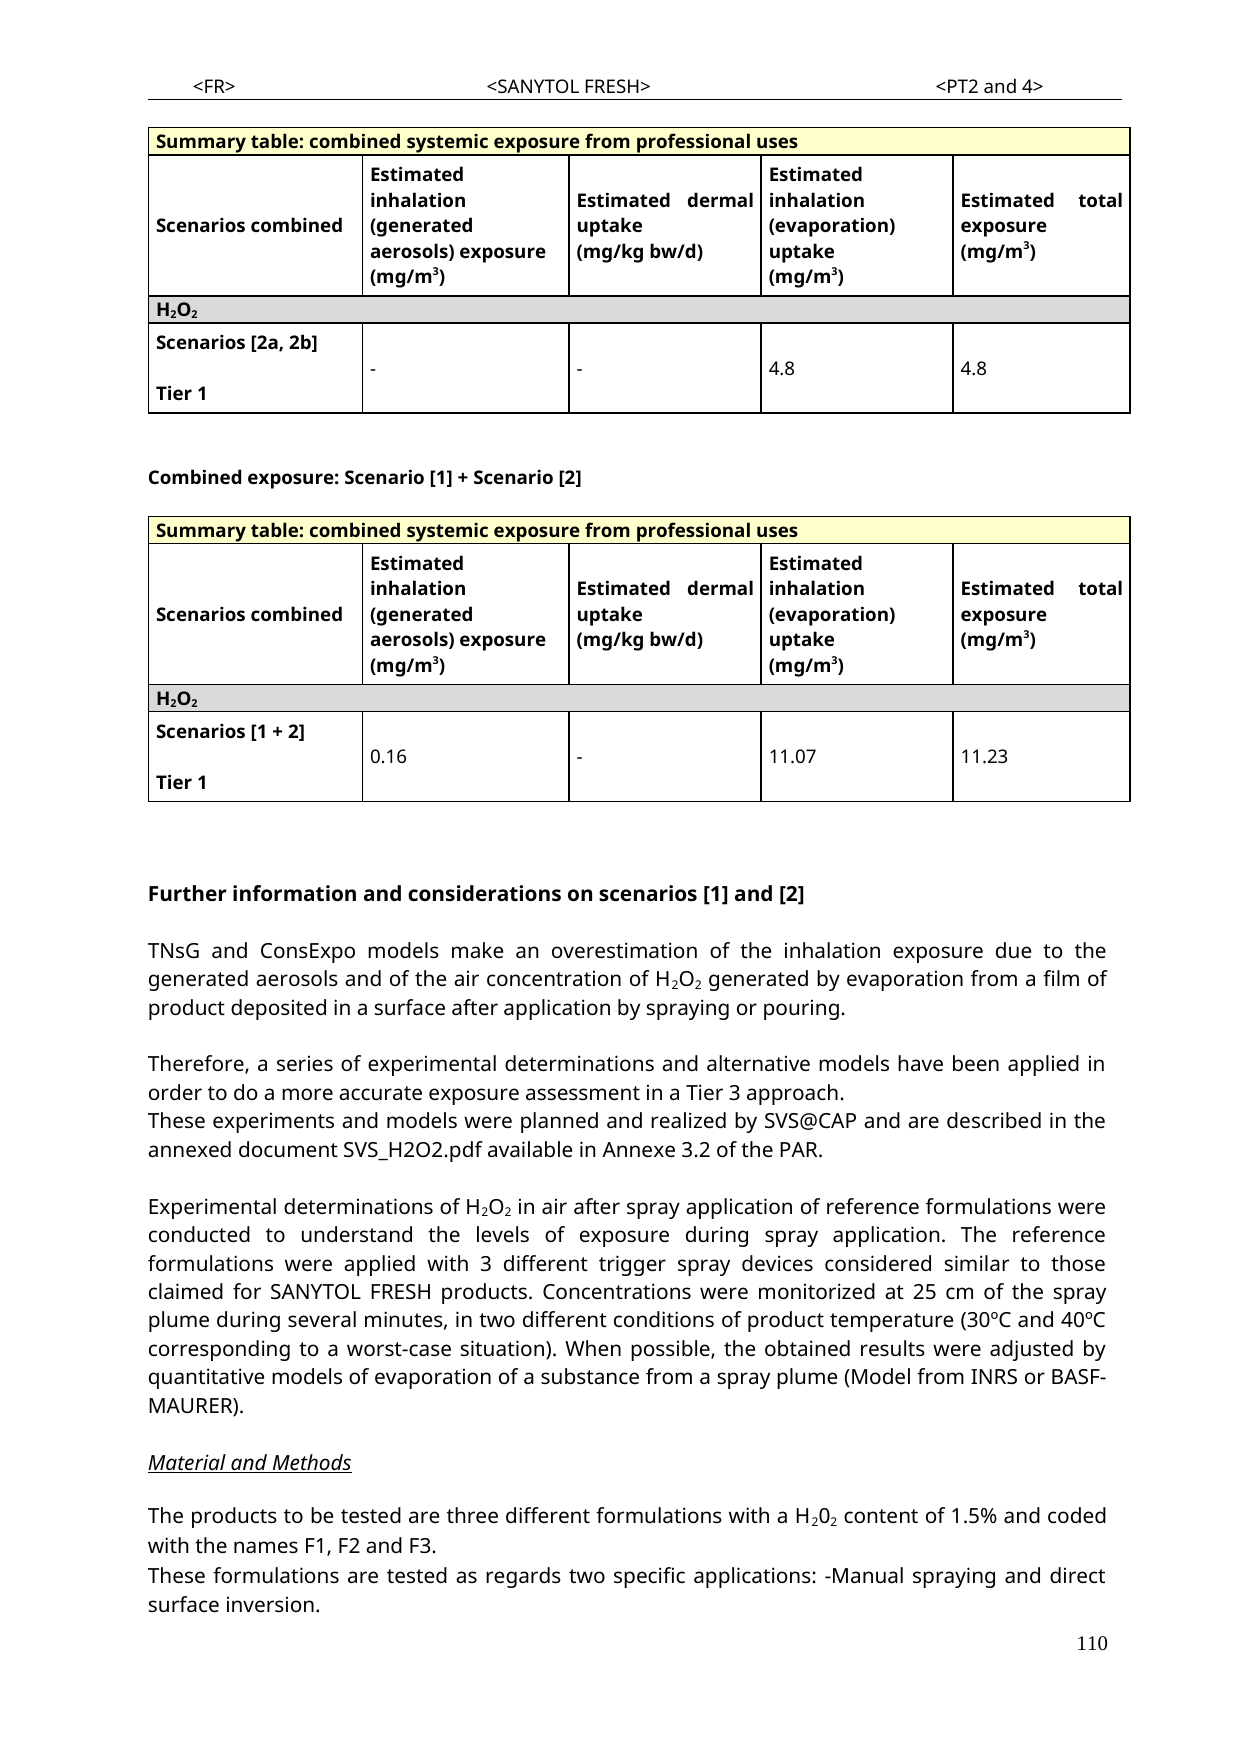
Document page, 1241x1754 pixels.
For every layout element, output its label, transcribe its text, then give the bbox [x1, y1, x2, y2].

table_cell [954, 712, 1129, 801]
text These experiments and models were planned and realized by SVS@CAP and are described in the annexed document SVS_H2O2.pdf available in Annexe 3.2 of the PAR. [148, 1106, 1107, 1163]
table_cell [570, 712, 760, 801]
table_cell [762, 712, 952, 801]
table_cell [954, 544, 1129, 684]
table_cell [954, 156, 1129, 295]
text Material and Methods [148, 1448, 1107, 1476]
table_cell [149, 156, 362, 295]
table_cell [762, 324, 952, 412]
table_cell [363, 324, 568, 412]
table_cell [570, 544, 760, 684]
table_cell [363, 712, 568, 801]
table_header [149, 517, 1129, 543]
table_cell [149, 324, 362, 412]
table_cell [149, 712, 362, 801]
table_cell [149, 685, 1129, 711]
text Therefore, a series of experimental determinations and alternative models have been applied in order to do a more accurate exposure assessment in a Tier 3 approach. [148, 1049, 1107, 1106]
text Experimental determinations of H2O2 in air after spray application of reference formulations were conducted to understand the levels of exposure during spray application. The reference formulations were applied with 3 different trigger spray devices considered similar to those claimed for SANYTOL FRESH products. Concentrations were monitorized at 25 cm of the spray plume during several minutes, in two different conditions of product temperature (30ºC and 40ºC corresponding to a worst-case situation). When possible, the obtained results were adjusted by quantitative models of evaporation of a substance from a spray plume (Model from INRS or BASF-MAURER). [148, 1192, 1107, 1419]
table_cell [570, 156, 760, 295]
text These formulations are tested as regards two specific applications: -Manual spraying and direct surface inversion. [148, 1561, 1107, 1619]
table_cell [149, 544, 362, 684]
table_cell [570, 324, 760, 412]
text TNsG and ConsExpo models make an overestimation of the inhalation exposure due to the generated aerosols and of the air concentration of H2O2 generated by evaporation from a film of product deposited in a surface after application by spraying or pouring. [148, 936, 1107, 1021]
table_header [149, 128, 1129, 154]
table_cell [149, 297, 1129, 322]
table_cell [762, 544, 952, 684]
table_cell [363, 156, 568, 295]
text Combined exposure: Scenario [1] + Scenario [2] [148, 464, 1107, 490]
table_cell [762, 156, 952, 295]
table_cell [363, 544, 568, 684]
text The products to be tested are three different formulations with a H202 content of 1.5% and coded with the names F1, F2 and F3. [148, 1501, 1107, 1559]
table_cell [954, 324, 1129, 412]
text Further information and considerations on scenarios [1] and [2] [148, 879, 1107, 907]
